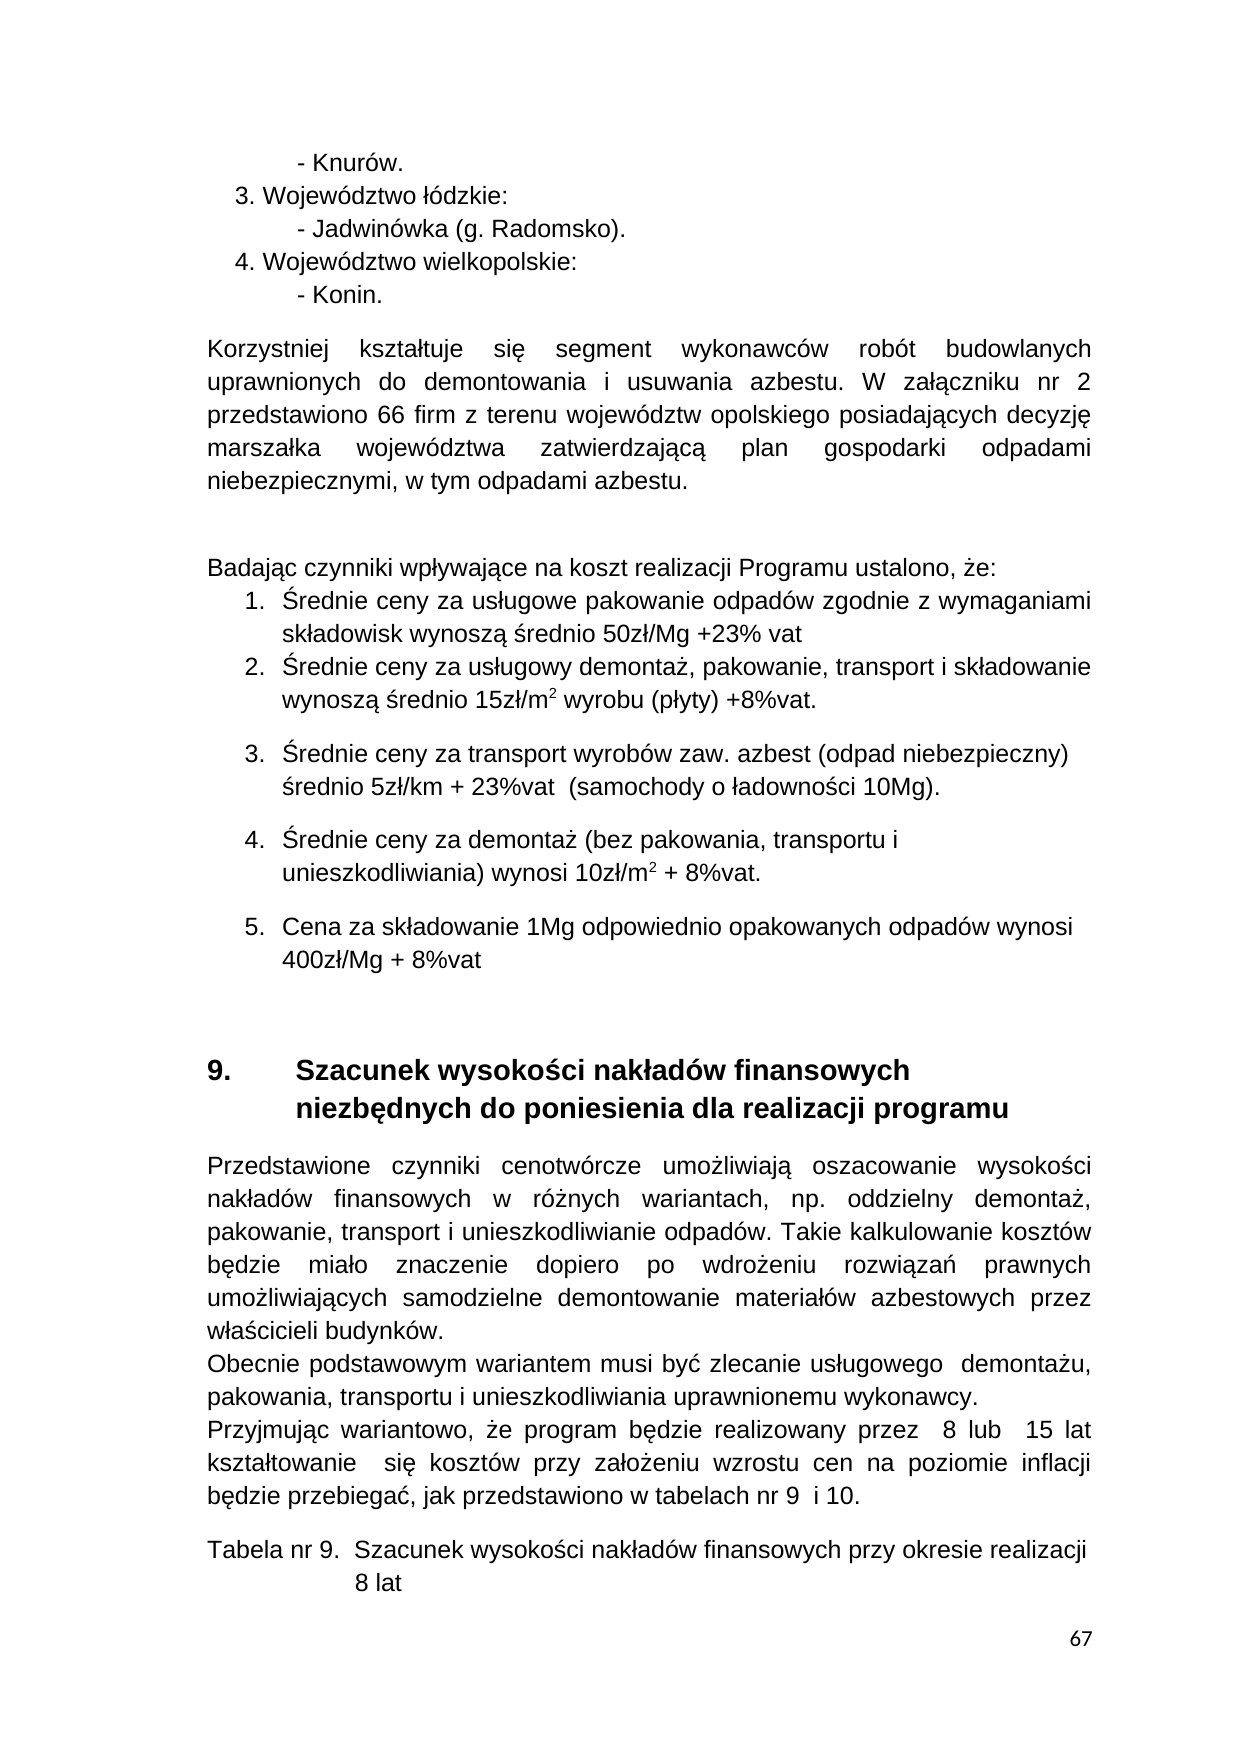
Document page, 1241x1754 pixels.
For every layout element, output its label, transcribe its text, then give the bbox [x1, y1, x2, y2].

list Średnie ceny za demontaż (bez pakowania, transportu i unieszkodliwiania) wynosi 10zł/m2 + 8%vat. [244, 825, 1092, 887]
text 3. Województwo łódzkie: [207, 181, 1092, 209]
list Średnie ceny za transport wyrobów zaw. azbest (odpad niebezpieczny) średnio 5zł/km + 23%vat (samochody o ładowności 10Mg). [244, 738, 1092, 800]
text Tabela nr 9. Szacunek wysokości nakładów finansowych przy okresie realizacji 8 lat [207, 1535, 1092, 1597]
text - Konin. [207, 280, 1092, 308]
list Cena za składowanie 1Mg odpowiednio opakowanych odpadów wynosi 400zł/Mg + 8%vat [244, 912, 1092, 974]
list Średnie ceny za usługowe pakowanie odpadów zgodnie z wymaganiami składowisk wynoszą średnio 50zł/Mg +23% vat [244, 586, 1092, 647]
text Obecnie podstawowym wariantem musi być zlecanie usługowego demontażu, pakowania, transportu i unieszkodliwiania uprawnionemu wykonawcy. [207, 1349, 1092, 1411]
text - Jadwinówka (g. Radomsko). [207, 214, 1092, 242]
text 4. Województwo wielkopolskie: [207, 247, 1092, 276]
text - Knurów. [207, 148, 1092, 176]
text Badając czynniki wpływające na koszt realizacji Programu ustalono, że: [207, 553, 1092, 581]
text Przyjmując wariantowo, że program będzie realizowany przez 8 lub 15 lat kształtowanie się kosztów przy założeniu wzrostu cen na poziomie inflacji będzie przebiegać, jak przedstawiono w tabelach nr 9 i 10. [207, 1415, 1092, 1510]
text Przedstawione czynniki cenotwórcze umożliwiają oszacowanie wysokości nakładów finansowych w różnych wariantach, np. oddzielny demontaż, pakowanie, transport i unieszkodliwianie odpadów. Takie kalkulowanie kosztów będzie miało znaczenie dopiero po wdrożeniu rozwiązań prawnych umożliwiających samodzielne demontowanie materiałów azbestowych przez właścicieli budynków. [207, 1151, 1092, 1345]
list Średnie ceny za usługowy demontaż, pakowanie, transport i składowanie wynoszą średnio 15zł/m2 wyrobu (płyty) +8%vat. [244, 652, 1092, 713]
list Szacunek wysokości nakładów finansowych niezbędnych do poniesienia dla realizacji programu [207, 1053, 1092, 1125]
text Korzystniej kształtuje się segment wykonawców robót budowlanych uprawnionych do demontowania i usuwania azbestu. W załączniku nr 2 przedstawiono 66 firm z terenu województw opolskiego posiadających decyzję marszałka województwa zatwierdzającą plan gospodarki odpadami niebezpiecznymi, w tym odpadami azbestu. [207, 334, 1092, 494]
